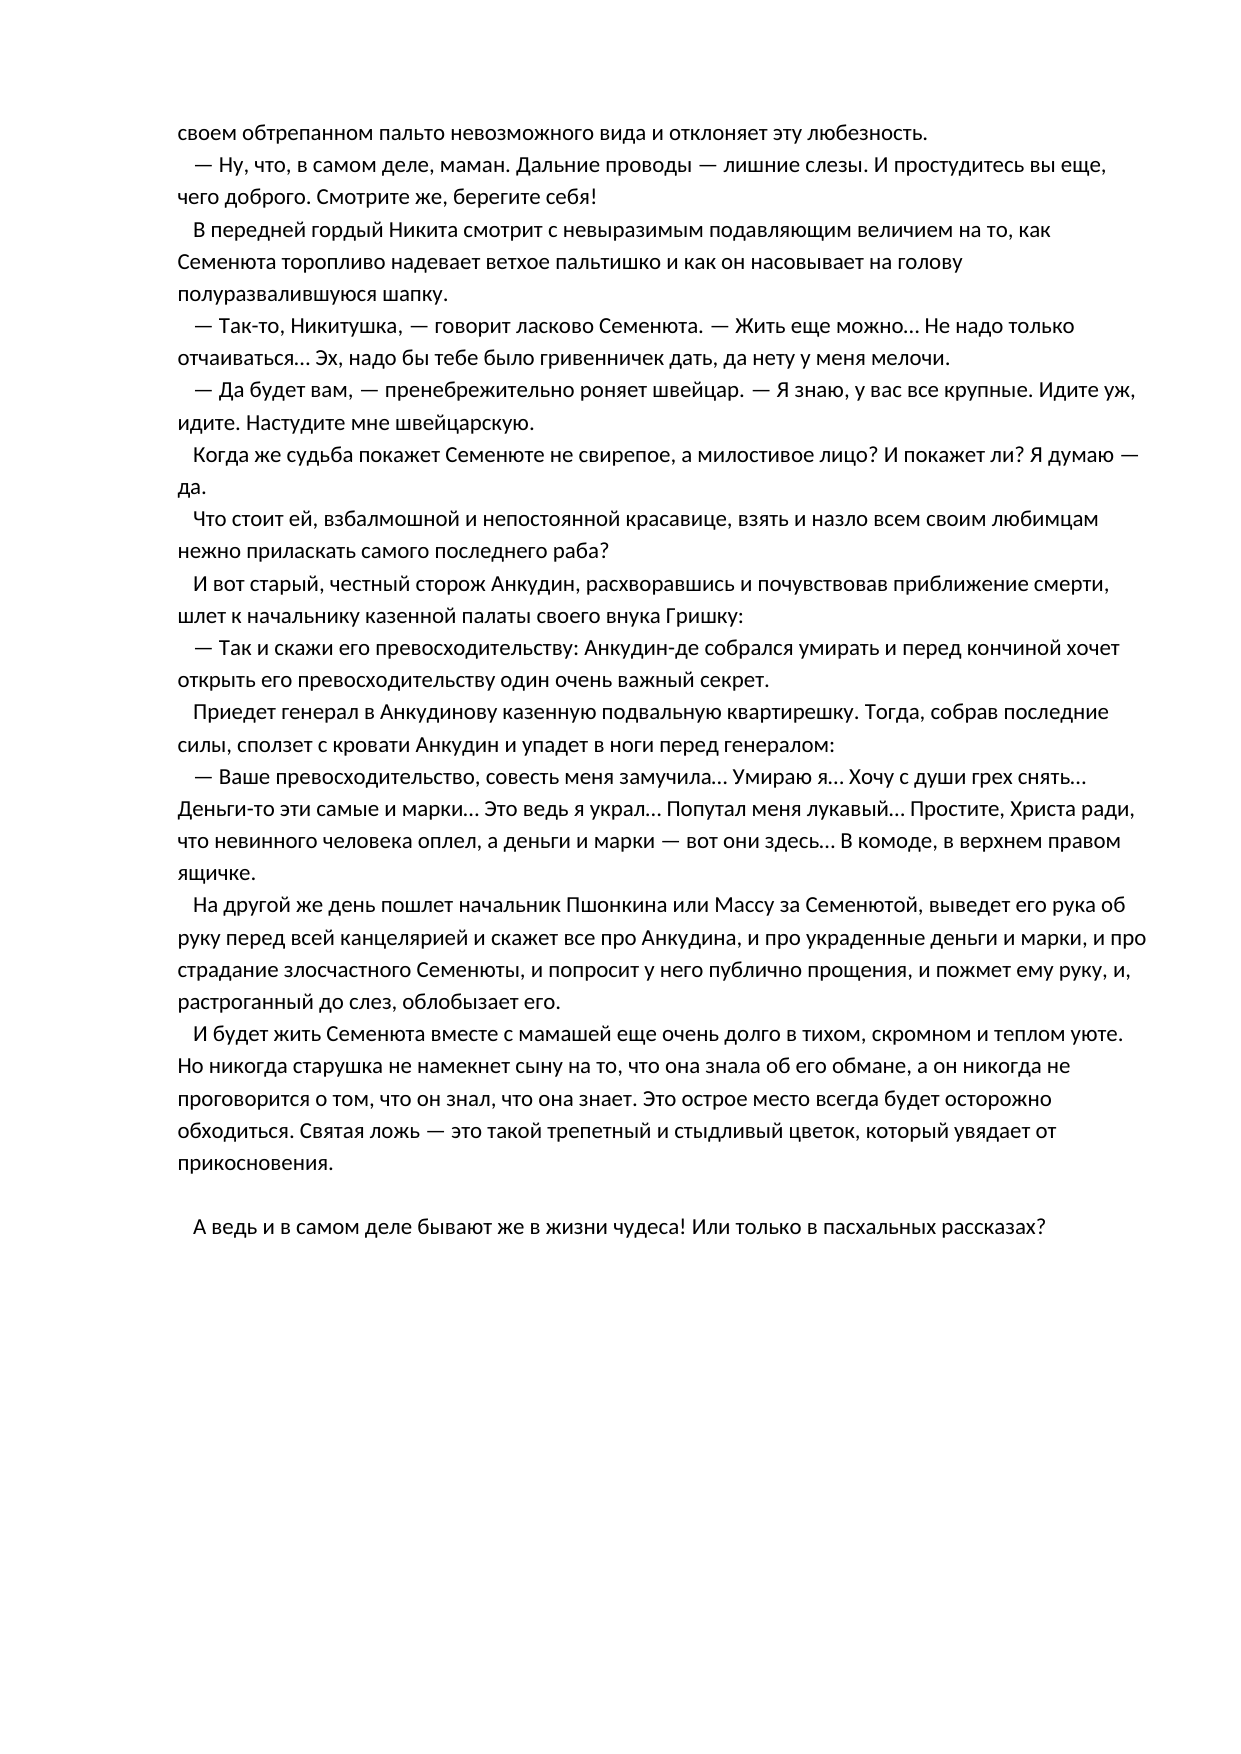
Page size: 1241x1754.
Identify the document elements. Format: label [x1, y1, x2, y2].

text [177, 118, 1152, 1241]
